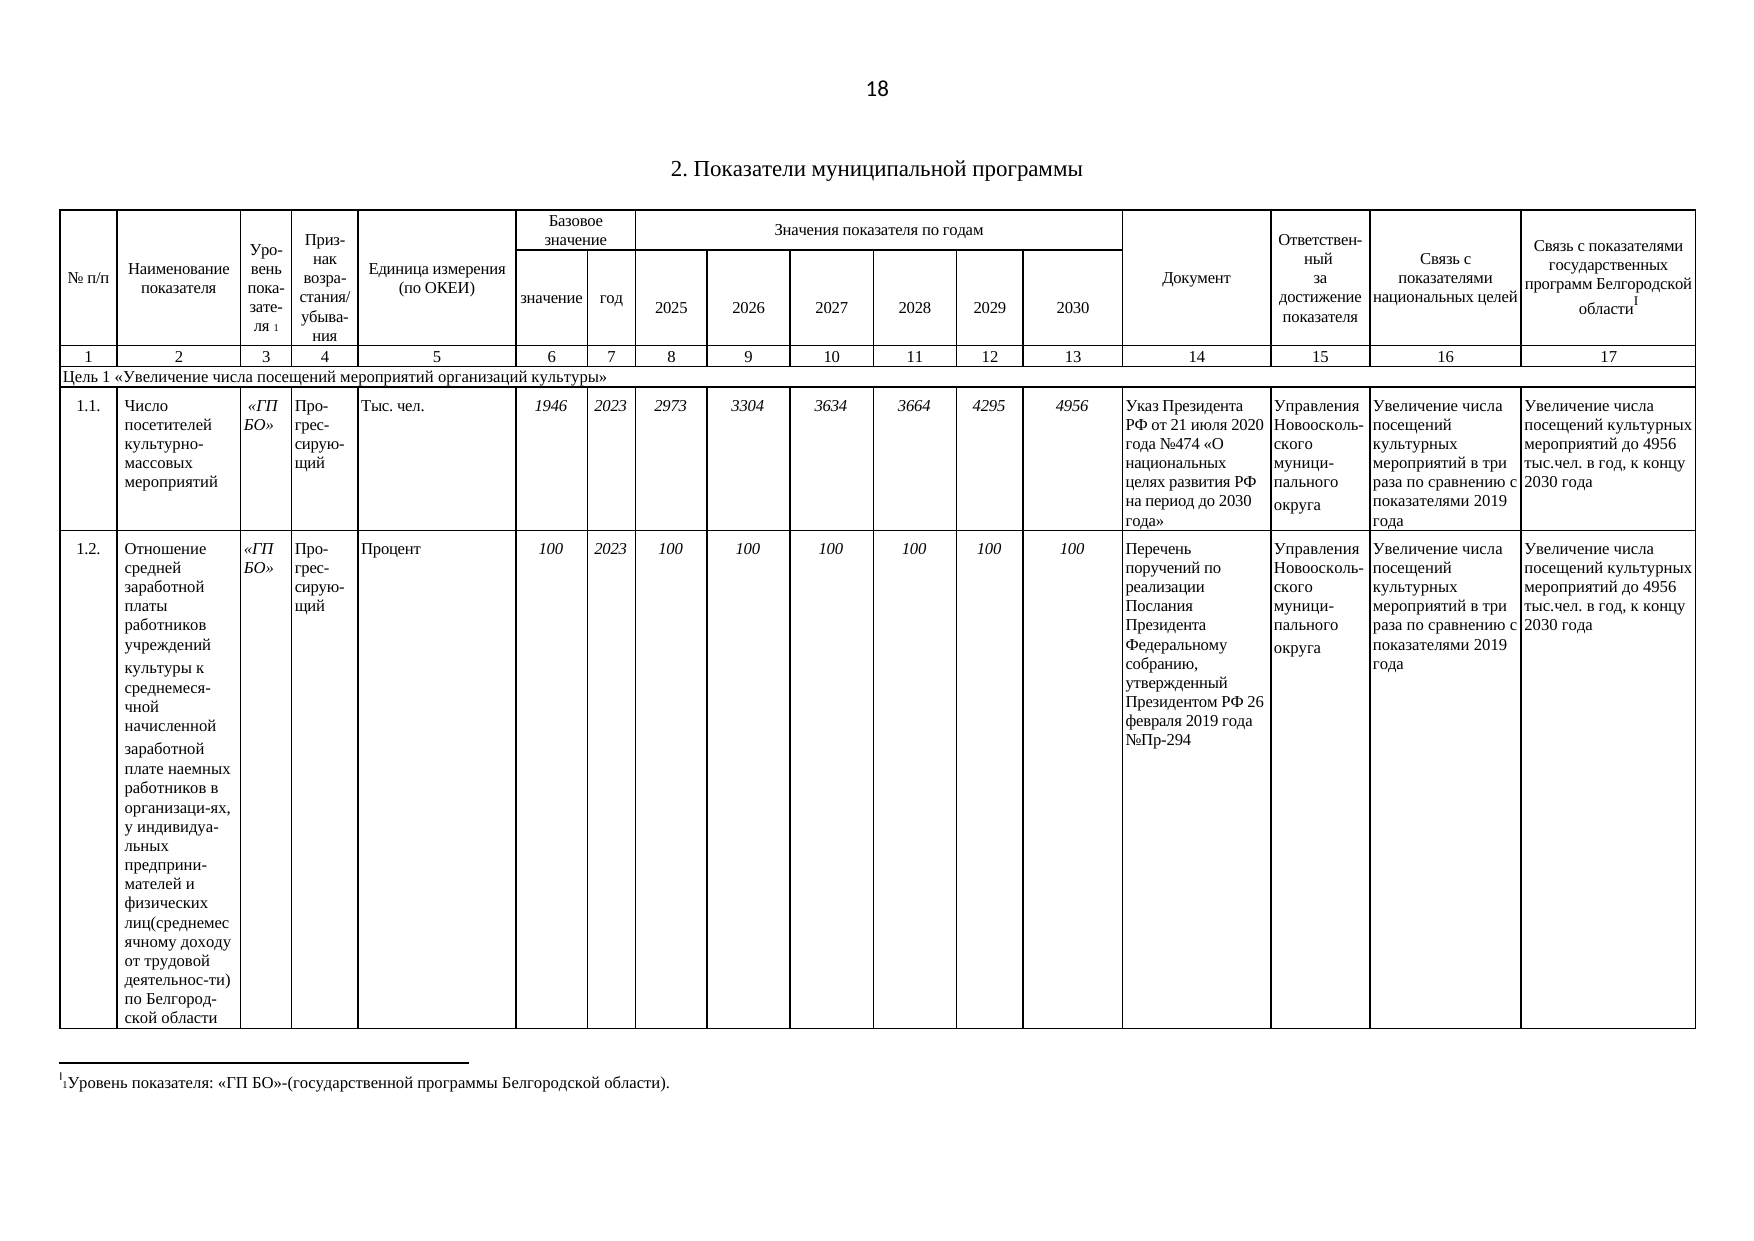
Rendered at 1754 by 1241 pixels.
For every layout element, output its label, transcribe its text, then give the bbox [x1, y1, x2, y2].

table_cell Про-грес-сирую-щий [292, 388, 357, 529]
table_cell 5 [359, 346, 515, 366]
table_header Единица измерения (по ОКЕИ) [359, 211, 515, 345]
table_cell 1.1. [61, 388, 116, 529]
table_cell Тыс. чел. [359, 388, 515, 529]
table_cell Перечень поручений по реализации Послания Президента Федеральному собранию, утвержденный Президентом РФ 26 февраля 2019 года №Пр-294 [1123, 531, 1270, 1027]
table_cell 12 [957, 346, 1022, 366]
table_cell 100 [708, 531, 789, 1027]
table_cell 2028 [874, 251, 956, 345]
table_header Ответствен-ный за достижение показателя [1272, 211, 1369, 345]
table_cell Процент [359, 531, 515, 1027]
table_cell 8 [636, 346, 706, 366]
table_cell «ГП БО» [241, 388, 291, 529]
table_cell 3304 [708, 388, 789, 529]
text 2. Показатели муниципальной программы [59, 155, 1695, 181]
table_header Наименование показателя [118, 211, 240, 345]
table_cell 9 [708, 346, 789, 366]
table_header Связь с показателями государственных программ Белгородской области [1522, 211, 1695, 345]
table_cell Увеличение числа посещений культурных мероприятий до 4956 тыс.чел. в год, к концу 2030 года [1522, 531, 1695, 1027]
table_cell 2029 [957, 251, 1022, 345]
table_cell 6 [517, 346, 587, 366]
table_cell 1946 [517, 388, 587, 529]
table_header Уро-вень пока-зате-ля 1 [241, 211, 291, 345]
table_header № п/п [61, 211, 116, 345]
table_header Приз-нак возра-стания/ убыва-ния [292, 211, 357, 345]
table_cell «ГП БО» [241, 531, 291, 1027]
table_cell [1024, 251, 1122, 270]
table_cell 100 [957, 531, 1022, 1027]
table_cell Указ Президента РФ от 21 июля 2020 года №474 «О национальных целях развития РФ на период до 2030 года» [1123, 388, 1270, 529]
table_header Связь с показателями национальных целей [1371, 211, 1520, 345]
table_cell 10 [791, 346, 873, 366]
table_cell 100 [636, 531, 706, 1027]
table_cell 100 [517, 531, 587, 1027]
table_cell 16 [1371, 346, 1520, 366]
table_cell Увеличение числа посещений культурных мероприятий до 4956 тыс.чел. в год, к концу 2030 года [1522, 388, 1695, 529]
table_cell 11 [874, 346, 956, 366]
table_cell 2973 [636, 388, 706, 529]
table_cell 4 [292, 346, 357, 366]
table_cell 100 [791, 531, 873, 1027]
table_cell значение [517, 251, 587, 345]
table_header Базовое значение [517, 211, 635, 249]
table_cell Цель 1 «Увеличение числа посещений мероприятий организаций культуры» [61, 367, 1695, 386]
table_header Документ [1123, 211, 1270, 345]
table_header Значения показателя по годам [636, 211, 1122, 249]
table_cell Увеличение числа посещений культурных мероприятий в три раза по сравнению с показателями 2019 года [1371, 531, 1520, 1027]
table_cell Отношение средней заработной платы работников учреждений культуры к среднемеся-чной начисленной заработной плате наемных работников в организаци-ях, у индивидуа-льных предприни-мателей и физических лиц(среднемесячному доходу от трудовой деятельнос-ти) по Белгород-ской области [118, 531, 240, 1027]
table_cell Управления Новоосколь-ского муници-пального округа [1272, 388, 1369, 529]
table_cell 3664 [874, 388, 956, 529]
table_cell Управления Новоосколь-ского муници-пального округа [1272, 531, 1369, 1027]
table_cell 100 [874, 531, 956, 1027]
table_cell 2023 [588, 388, 635, 529]
table_cell 1.2. [61, 531, 116, 1027]
table_cell 2025 [636, 251, 706, 345]
table_cell Число посетителей культурно-массовых мероприятий [118, 388, 240, 529]
table_cell 3634 [791, 388, 873, 529]
table_cell 2030 [1024, 270, 1122, 345]
table_cell 17 [1522, 346, 1695, 366]
table_cell 2 [118, 346, 240, 366]
table_cell 1 [61, 346, 116, 366]
table_cell 4295 [957, 388, 1022, 529]
table_cell 13 [1024, 346, 1122, 366]
table_cell Про-грес-сирую-щий [292, 531, 357, 1027]
table_cell 7 [588, 346, 635, 366]
table_cell 2027 [791, 251, 873, 345]
table_cell 14 [1123, 346, 1270, 366]
table_cell 2023 [588, 531, 635, 1027]
table_cell 4956 [1024, 388, 1122, 529]
table_cell год [588, 251, 635, 345]
table_cell 3 [241, 346, 291, 366]
table_cell 100 [1024, 531, 1122, 1027]
table_cell 15 [1272, 346, 1369, 366]
table_cell 2026 [708, 251, 789, 345]
table_cell Увеличение числа посещений культурных мероприятий в три раза по сравнению с показателями 2019 года [1371, 388, 1520, 529]
